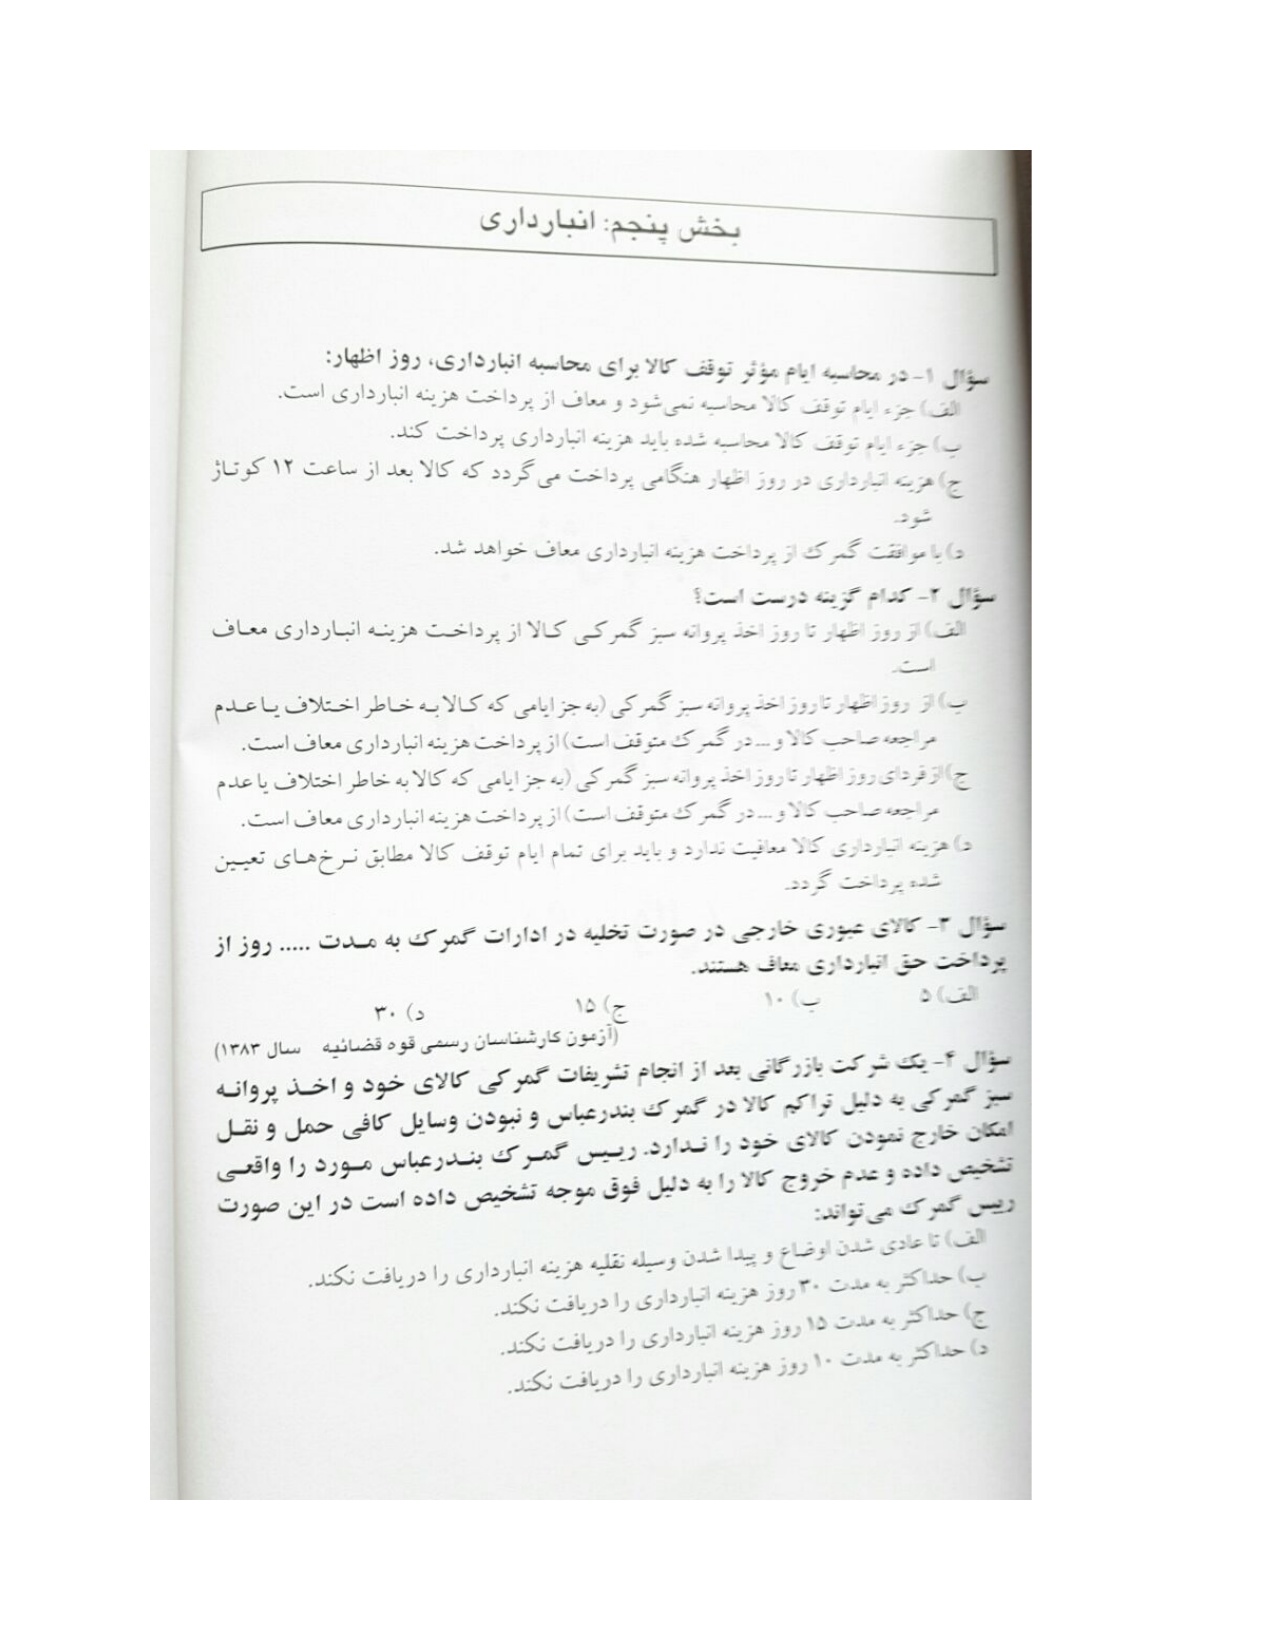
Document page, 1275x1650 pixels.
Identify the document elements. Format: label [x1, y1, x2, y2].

picture [150, 150, 1032, 1500]
